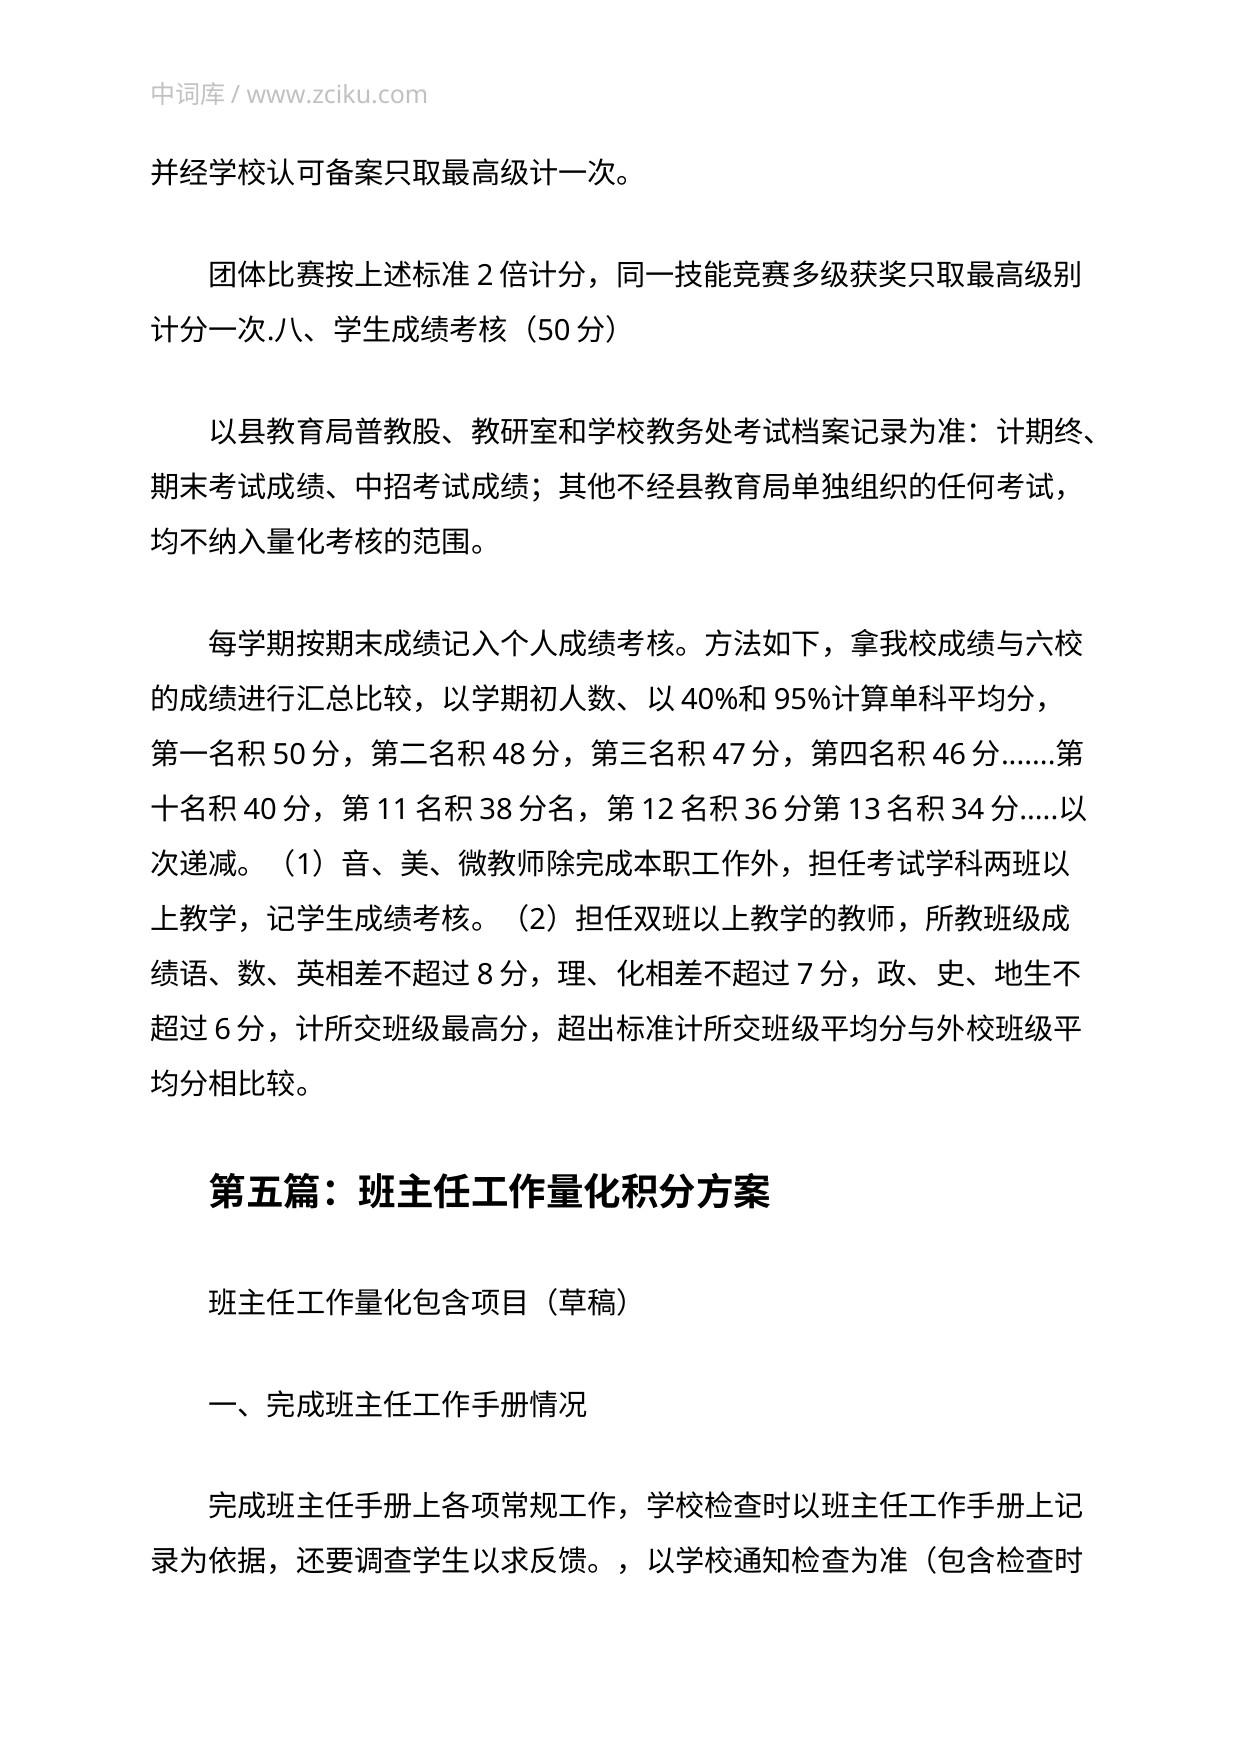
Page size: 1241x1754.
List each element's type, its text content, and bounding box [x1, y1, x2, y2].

text 以县教育局普教股、教研室和学校教务处考试档案记录为准：计期终、期末考试成绩、中招考试成绩；其他不经县教育局单独组织的任何考试，均不纳入量化考核的范围。 [150, 409, 1090, 561]
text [150, 150, 1090, 192]
text 班主任工作量化包含项目（草稿） [150, 1279, 1090, 1322]
text 第五篇：班主任工作量化积分方案 [150, 1162, 1090, 1216]
text 团体比赛按上述标准2倍计分，同一技能竞赛多级获奖只取最高级别计分一次.八、学生成绩考核（50分） [150, 252, 1090, 349]
text 一、完成班主任工作手册情况 [150, 1381, 1090, 1423]
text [150, 1483, 1090, 1580]
text 每学期按期末成绩记入个人成绩考核。方法如下，拿我校成绩与六校的成绩进行汇总比较，以学期初人数、以40%和95%计算单科平均分，第一名积50分，第二名积48分，第三名积47分，第四名积46分.......第十名积40分，第11名积38分名，第12名积36分第13名积34分.....以次递减。（1）音、美、微教师除完成本职工作外，担任考试学科两班以上教学，记学生成绩考核。（2）担任双班以上教学的教师，所教班级成绩语、数、英相差不超过8分，理、化相差不超过7分，政、史、地生不超过6分，计所交班级最高分，超出标准计所交班级平均分与外校班级平均分相比较。 [150, 620, 1090, 1102]
